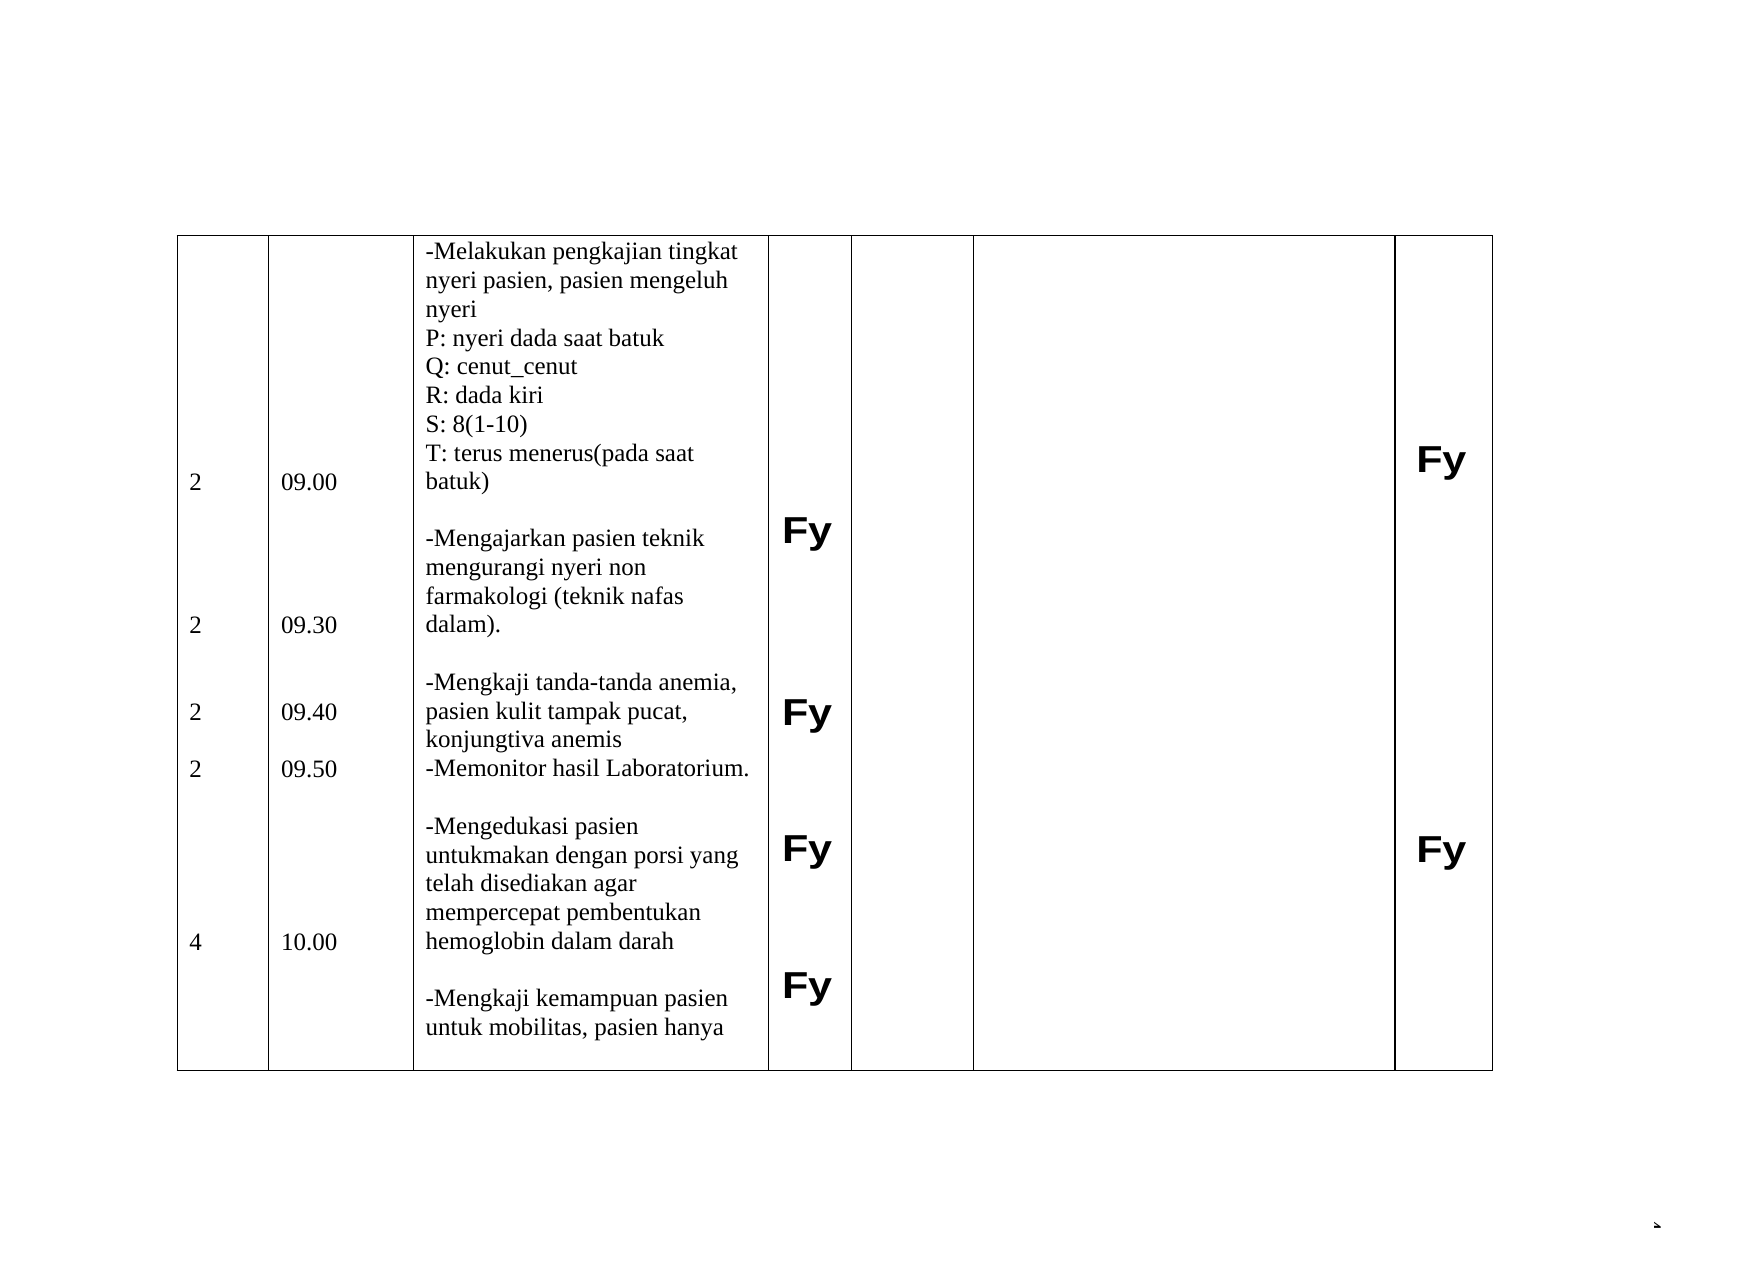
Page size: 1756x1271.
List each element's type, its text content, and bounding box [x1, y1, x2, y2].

table_header Fy Fy [1396, 236, 1492, 1069]
table_header [974, 236, 1394, 1069]
table_header 09.00 09.30 09.40 09.50 10.00 [269, 236, 413, 1069]
table_header -Melakukan pengkajian tingkat nyeri pasien, pasien mengeluh nyeri P: nyeri dada saat batuk Q: cenut_cenut R: dada kiri S: 8(1-10) T: terus menerus(pada saat batuk) -Mengajarkan pasien teknik mengurangi nyeri non farmakologi (teknik nafas dalam). -Mengkaji tanda-tanda anemia, pasien kulit tampak pucat, konjungtiva anemis -Memonitor hasil Laboratorium. -Mengedukasi pasien untukmakan dengan porsi yang telah disediakan agar mempercepat pembentukan hemoglobin dalam darah -Mengkaji kemampuan pasien untuk mobilitas, pasien hanya [414, 236, 768, 1069]
table_header Fy Fy Fy Fy [769, 236, 851, 1069]
table_header 2 2 2 2 4 [178, 236, 268, 1069]
table_header [852, 236, 973, 1069]
